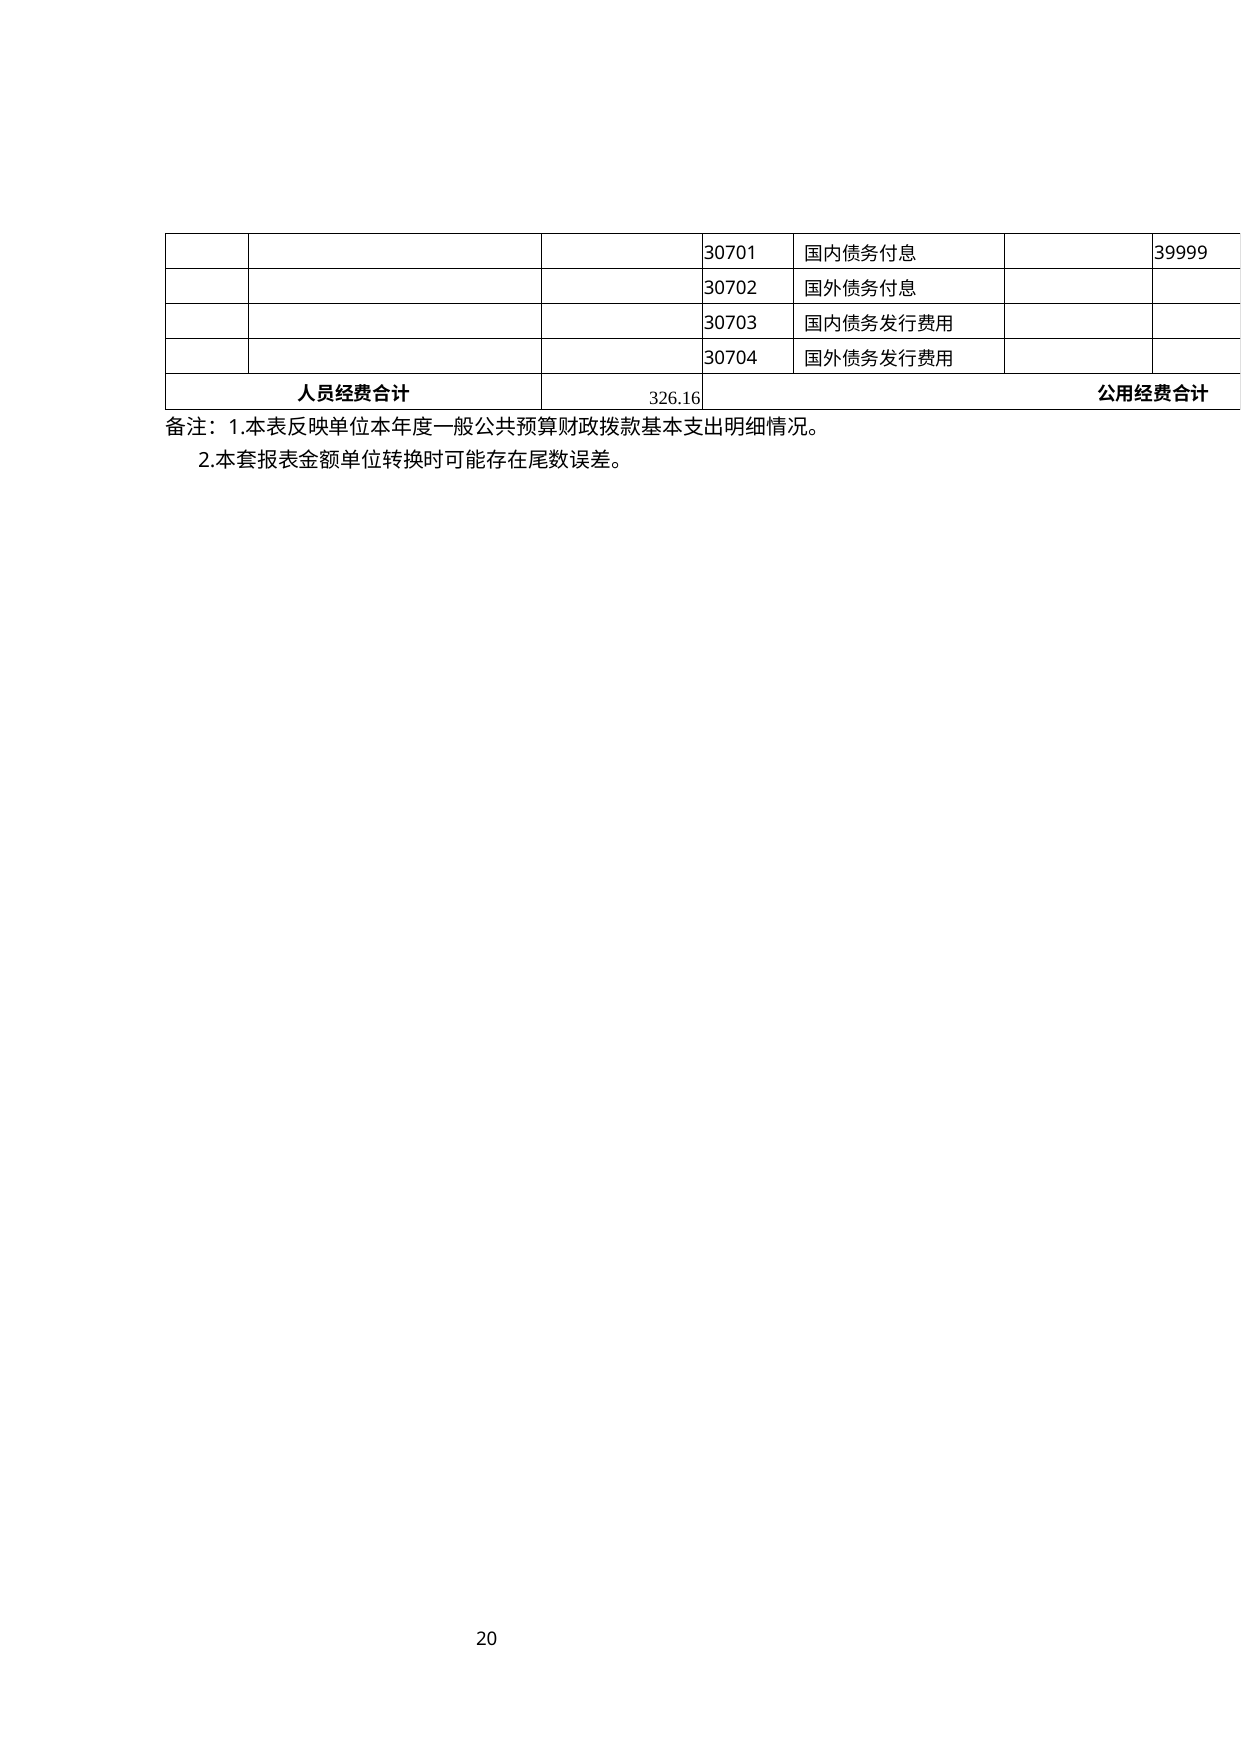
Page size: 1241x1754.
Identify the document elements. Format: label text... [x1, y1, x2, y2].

table_cell 公用经费合计 [703, 374, 1240, 408]
table_cell [249, 269, 541, 303]
table_cell [1153, 339, 1240, 373]
table_cell [1005, 269, 1152, 303]
table_cell [249, 234, 541, 268]
table_cell 30703 [703, 304, 793, 338]
table_cell [1153, 304, 1240, 338]
table_cell [542, 234, 702, 268]
table_cell 国内债务付息 [794, 234, 1004, 268]
table_cell [166, 339, 248, 373]
text 备注：1.本表反映单位本年度一般公共预算财政拨款基本支出明细情况。 2.本套报表金额单位转换时可能存在尾数误差。 [165, 410, 1087, 572]
table_cell [542, 304, 702, 338]
table_cell [166, 234, 248, 268]
table_cell 人员经费合计 [166, 374, 541, 408]
table_cell 39999 [1153, 234, 1240, 268]
table_cell [542, 269, 702, 303]
table_cell [542, 339, 702, 373]
table_cell [249, 304, 541, 338]
table_cell 326.16 [542, 374, 702, 408]
table_cell [1153, 269, 1240, 303]
table_cell [1005, 304, 1152, 338]
table_cell [249, 339, 541, 373]
table_cell 30701 [703, 234, 793, 268]
table_cell 国外债务付息 [794, 269, 1004, 303]
table_cell [1005, 339, 1152, 373]
table_cell 国内债务发行费用 [794, 304, 1004, 338]
table_cell [1005, 234, 1152, 268]
table_cell 30702 [703, 269, 793, 303]
table_cell [166, 269, 248, 303]
table_cell [166, 304, 248, 338]
table_cell 国外债务发行费用 [794, 339, 1004, 373]
table_cell 30704 [703, 339, 793, 373]
